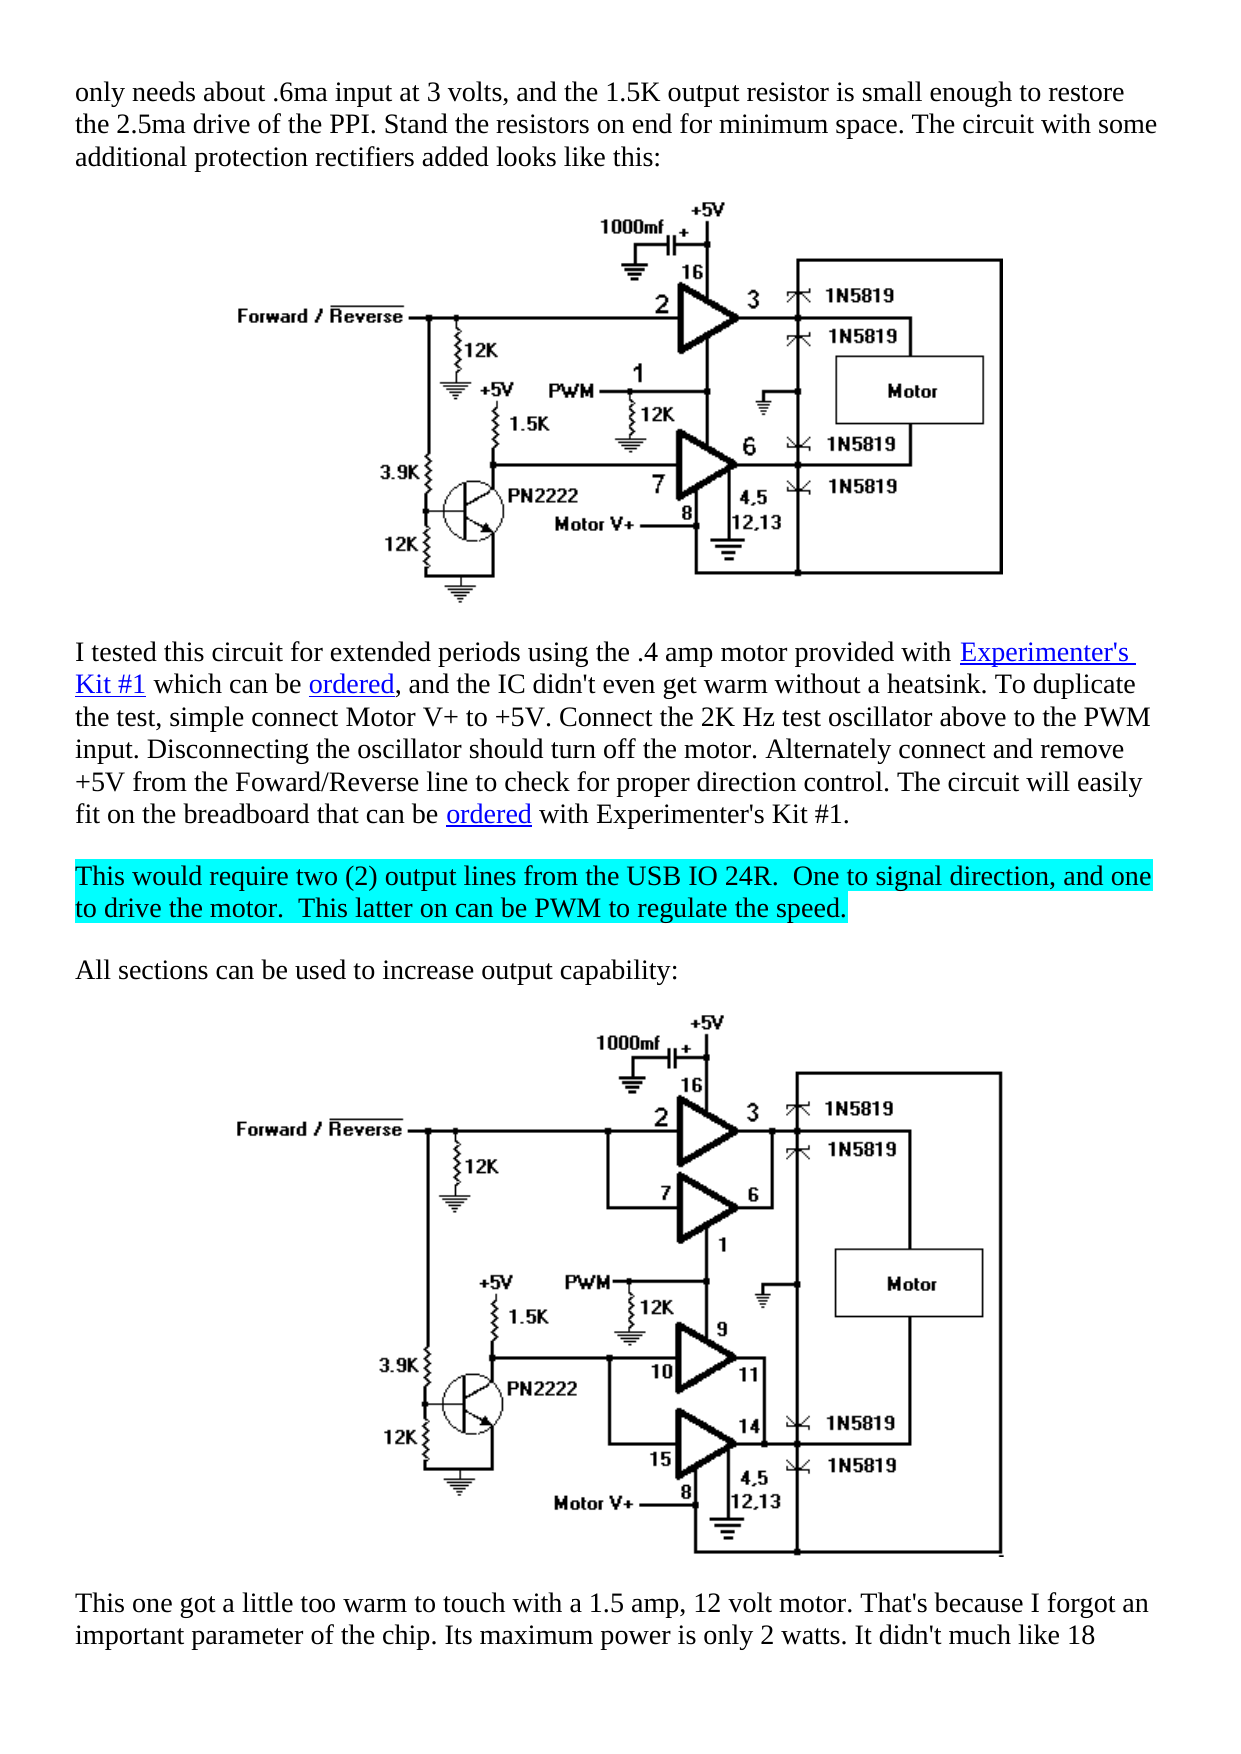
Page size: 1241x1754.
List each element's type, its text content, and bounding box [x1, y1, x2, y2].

text I tested this circuit for extended periods using the .4 amp motor provided with Experimenter's Kit #1 which can be ordered, and the IC didn't even get warm without a heatsink. To duplicate the test, simple connect Motor V+ to +5V. Connect the 2K Hz test oscillator above to the PWM input. Disconnecting the oscillator should turn off the motor. Alternately connect and remove +5V from the Foward/Reverse line to check for proper direction control. The circuit will easily fit on the breadboard that can be ordered with Experimenter's Kit #1. [75, 635, 1165, 829]
text All sections can be used to increase output capability: [75, 953, 1165, 985]
picture [237, 201, 1003, 606]
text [75, 75, 1165, 172]
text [75, 1586, 1165, 1650]
text This would require two (2) output lines from the USB IO 24R. One to signal direction, and one to drive the motor. This latter on can be PWM to regulate the speed. [848, 859, 1165, 923]
picture [236, 1014, 1004, 1557]
